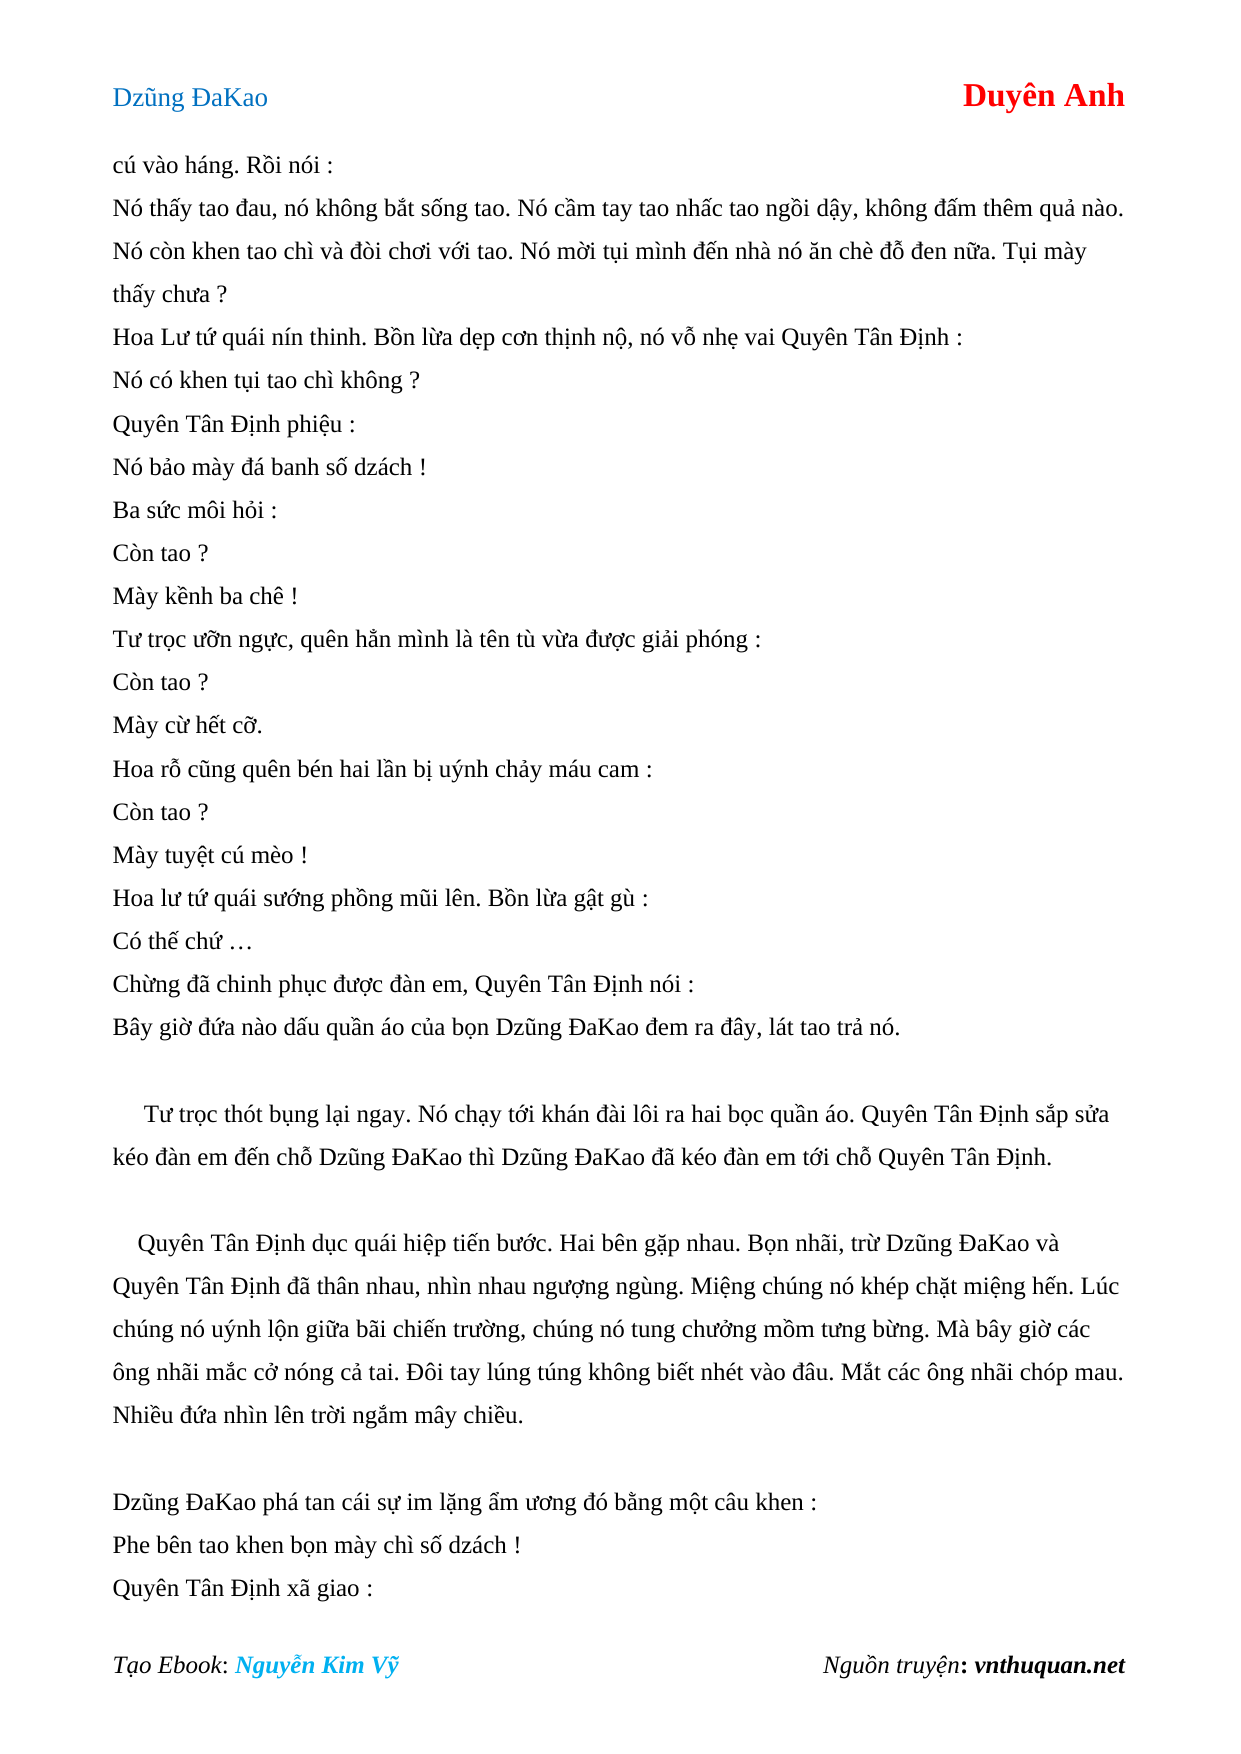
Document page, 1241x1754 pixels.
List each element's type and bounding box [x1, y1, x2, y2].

text [112, 150, 1128, 1602]
